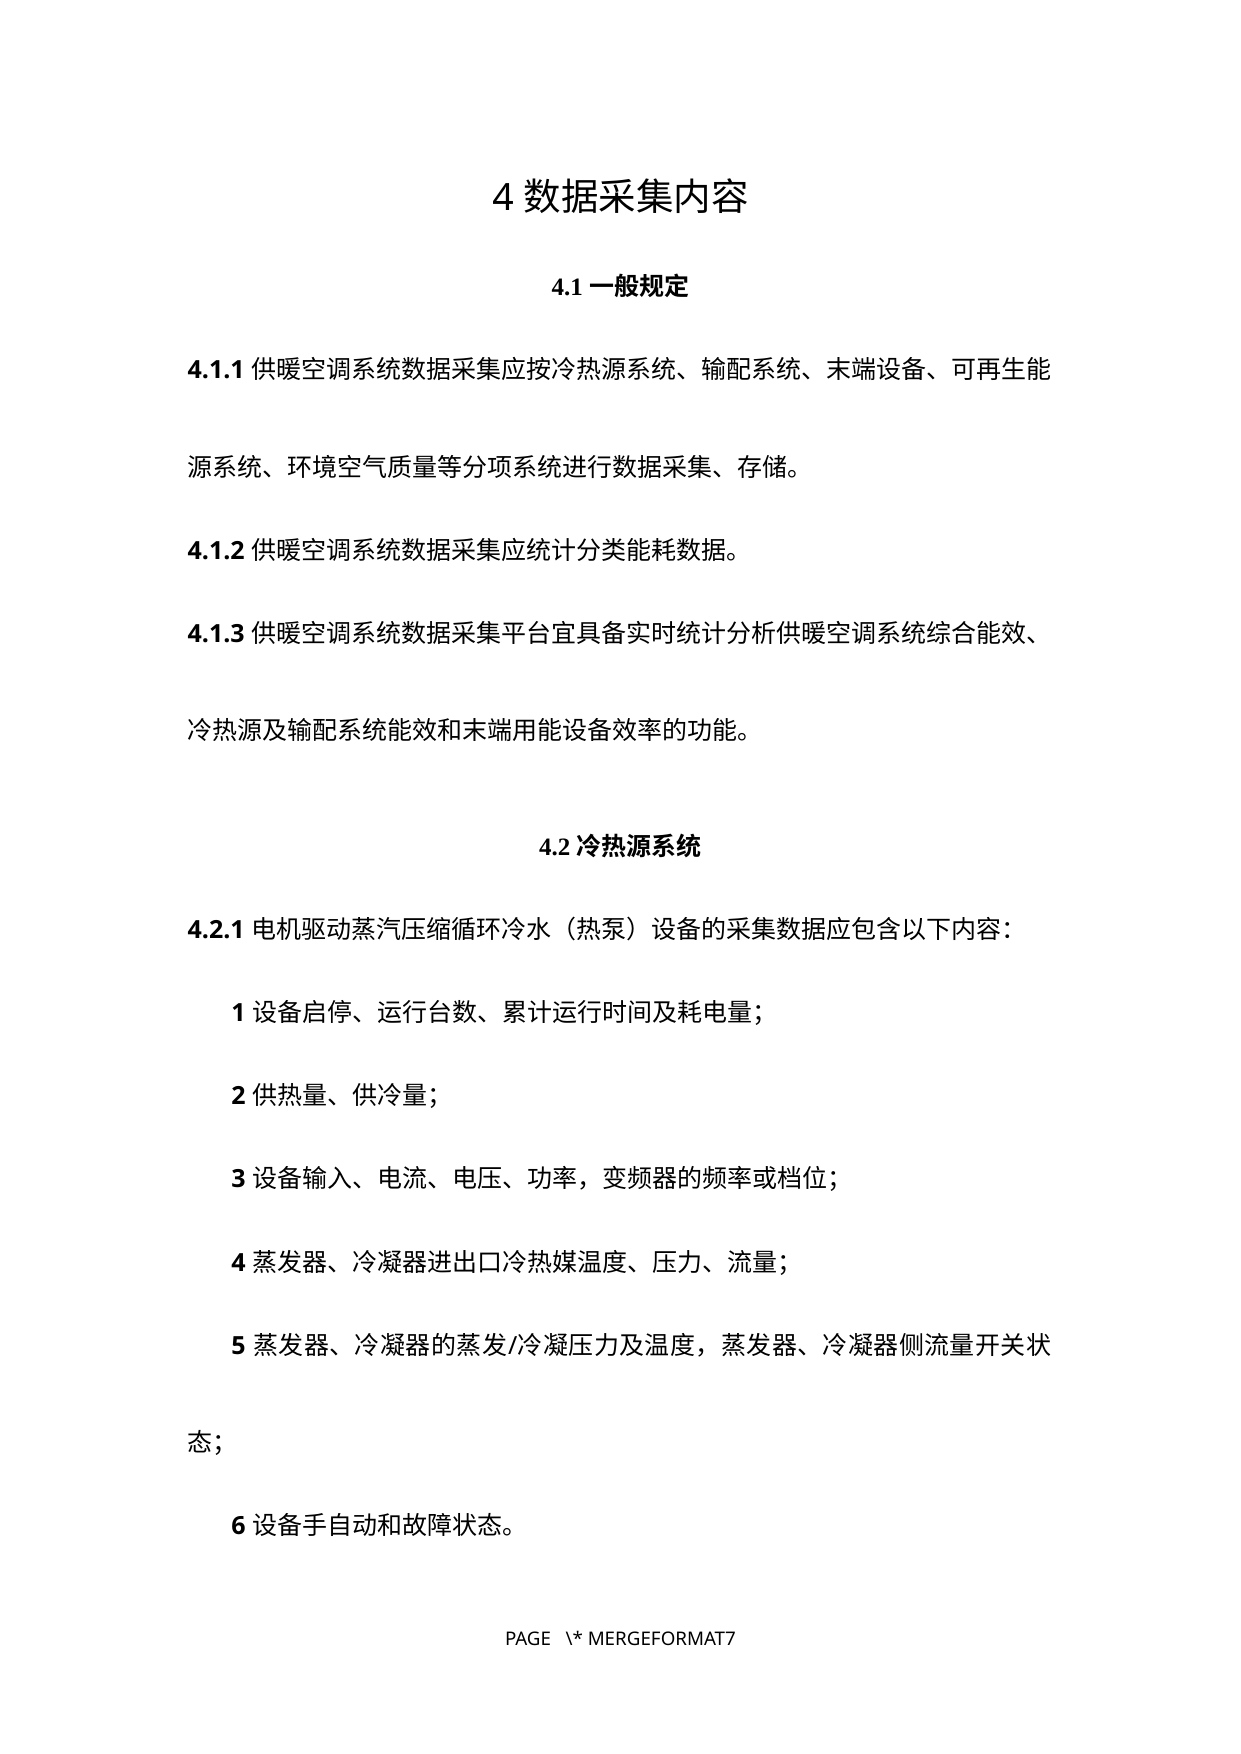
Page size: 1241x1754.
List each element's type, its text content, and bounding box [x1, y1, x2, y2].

subtitle 4.2 冷热源系统 [187, 812, 1053, 877]
subtitle 4.1 一般规定 [187, 252, 1053, 317]
subtitle 2 供热量、供冷量； [187, 1061, 1053, 1126]
text 4.2.1 电机驱动蒸汽压缩循环冷水（热泵）设备的采集数据应包含以下内容： [187, 895, 1053, 960]
text 4.1.2 供暖空调系统数据采集应统计分类能耗数据。 [187, 516, 1053, 581]
subtitle 1 设备启停、运行台数、累计运行时间及耗电量； [187, 978, 1053, 1043]
subtitle 6 设备手自动和故障状态。 [187, 1491, 1053, 1556]
text 4 数据采集内容 [187, 162, 1053, 227]
subtitle 3 设备输入、电流、电压、功率，变频器的频率或档位； [187, 1144, 1053, 1209]
text 4.1.3 供暖空调系统数据采集平台宜具备实时统计分析供暖空调系统综合能效、冷热源及输配系统能效和末端用能设备效率的功能。 [187, 599, 1053, 761]
subtitle 4 蒸发器、冷凝器进出口冷热媒温度、压力、流量； [187, 1228, 1053, 1293]
text 4.1.1 供暖空调系统数据采集应按冷热源系统、输配系统、末端设备、可再生能源系统、环境空气质量等分项系统进行数据采集、存储。 [187, 335, 1053, 498]
subtitle 5 蒸发器、冷凝器的蒸发/冷凝压力及温度，蒸发器、冷凝器侧流量开关状态； [187, 1311, 1053, 1473]
